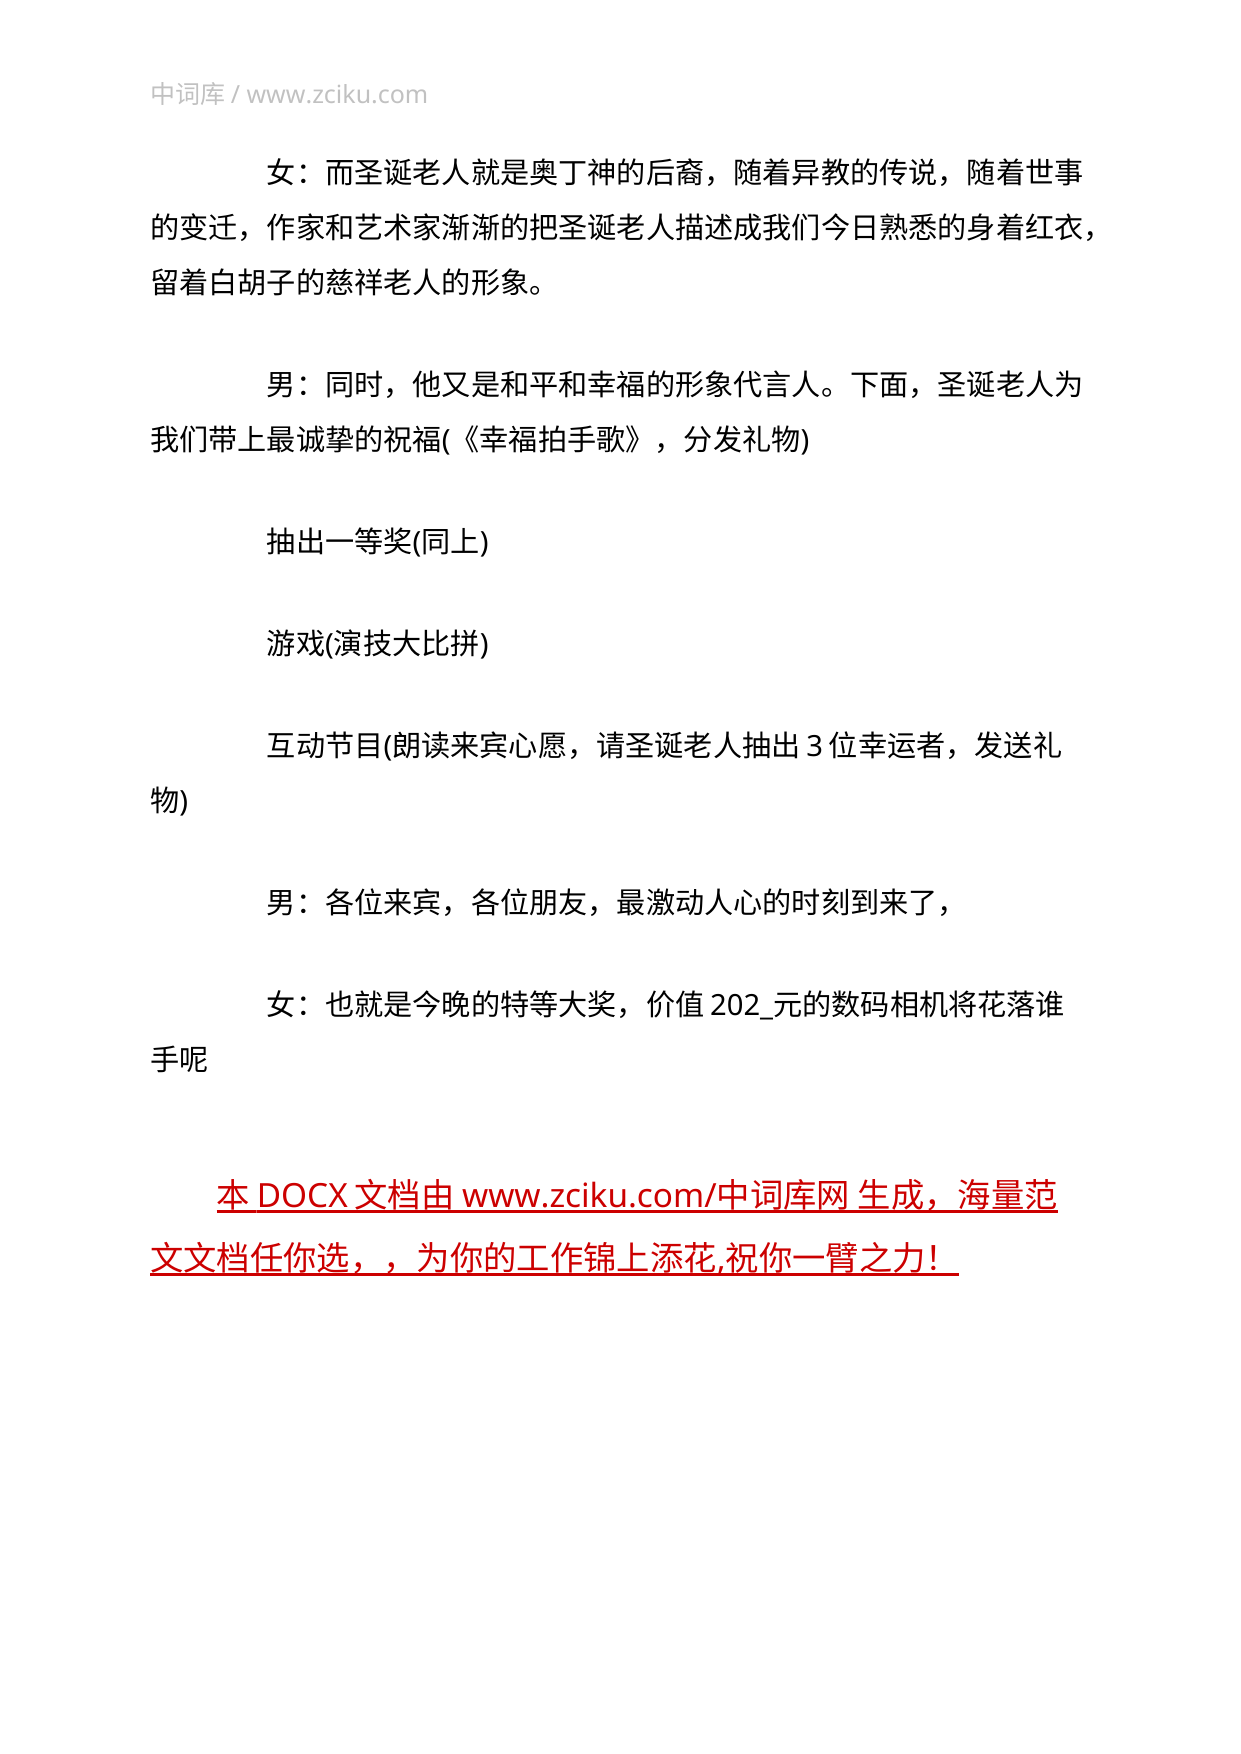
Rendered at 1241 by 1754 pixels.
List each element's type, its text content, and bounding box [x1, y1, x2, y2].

text 游戏(演技大比拼) [150, 620, 1090, 663]
text 男：各位来宾，各位朋友，最激动人心的时刻到来了， [150, 879, 1090, 922]
text 女：而圣诞老人就是奥丁神的后裔，随着异教的传说，随着世事的变迁，作家和艺术家渐渐的把圣诞老人描述成我们今日熟悉的身着红衣，留着白胡子的慈祥老人的形象。 [150, 150, 1090, 302]
text 女：也就是今晚的特等大奖，价值202_元的数码相机将花落谁手呢 [150, 981, 1090, 1078]
text 互动节目(朗读来宾心愿，请圣诞老人抽出3位幸运者，发送礼物) [150, 722, 1090, 820]
text 男：同时，他又是和平和幸福的形象代言人。下面，圣诞老人为我们带上最诚挚的祝福(《幸福拍手歌》，分发礼物) [150, 362, 1090, 459]
text 抽出一等奖(同上) [150, 518, 1090, 561]
text 本DOCX文档由 www.zciku.com/中词库网 生成，海量范文文档任你选，，为你的工作锦上添花,祝你一臂之力！ [150, 1169, 1090, 1280]
